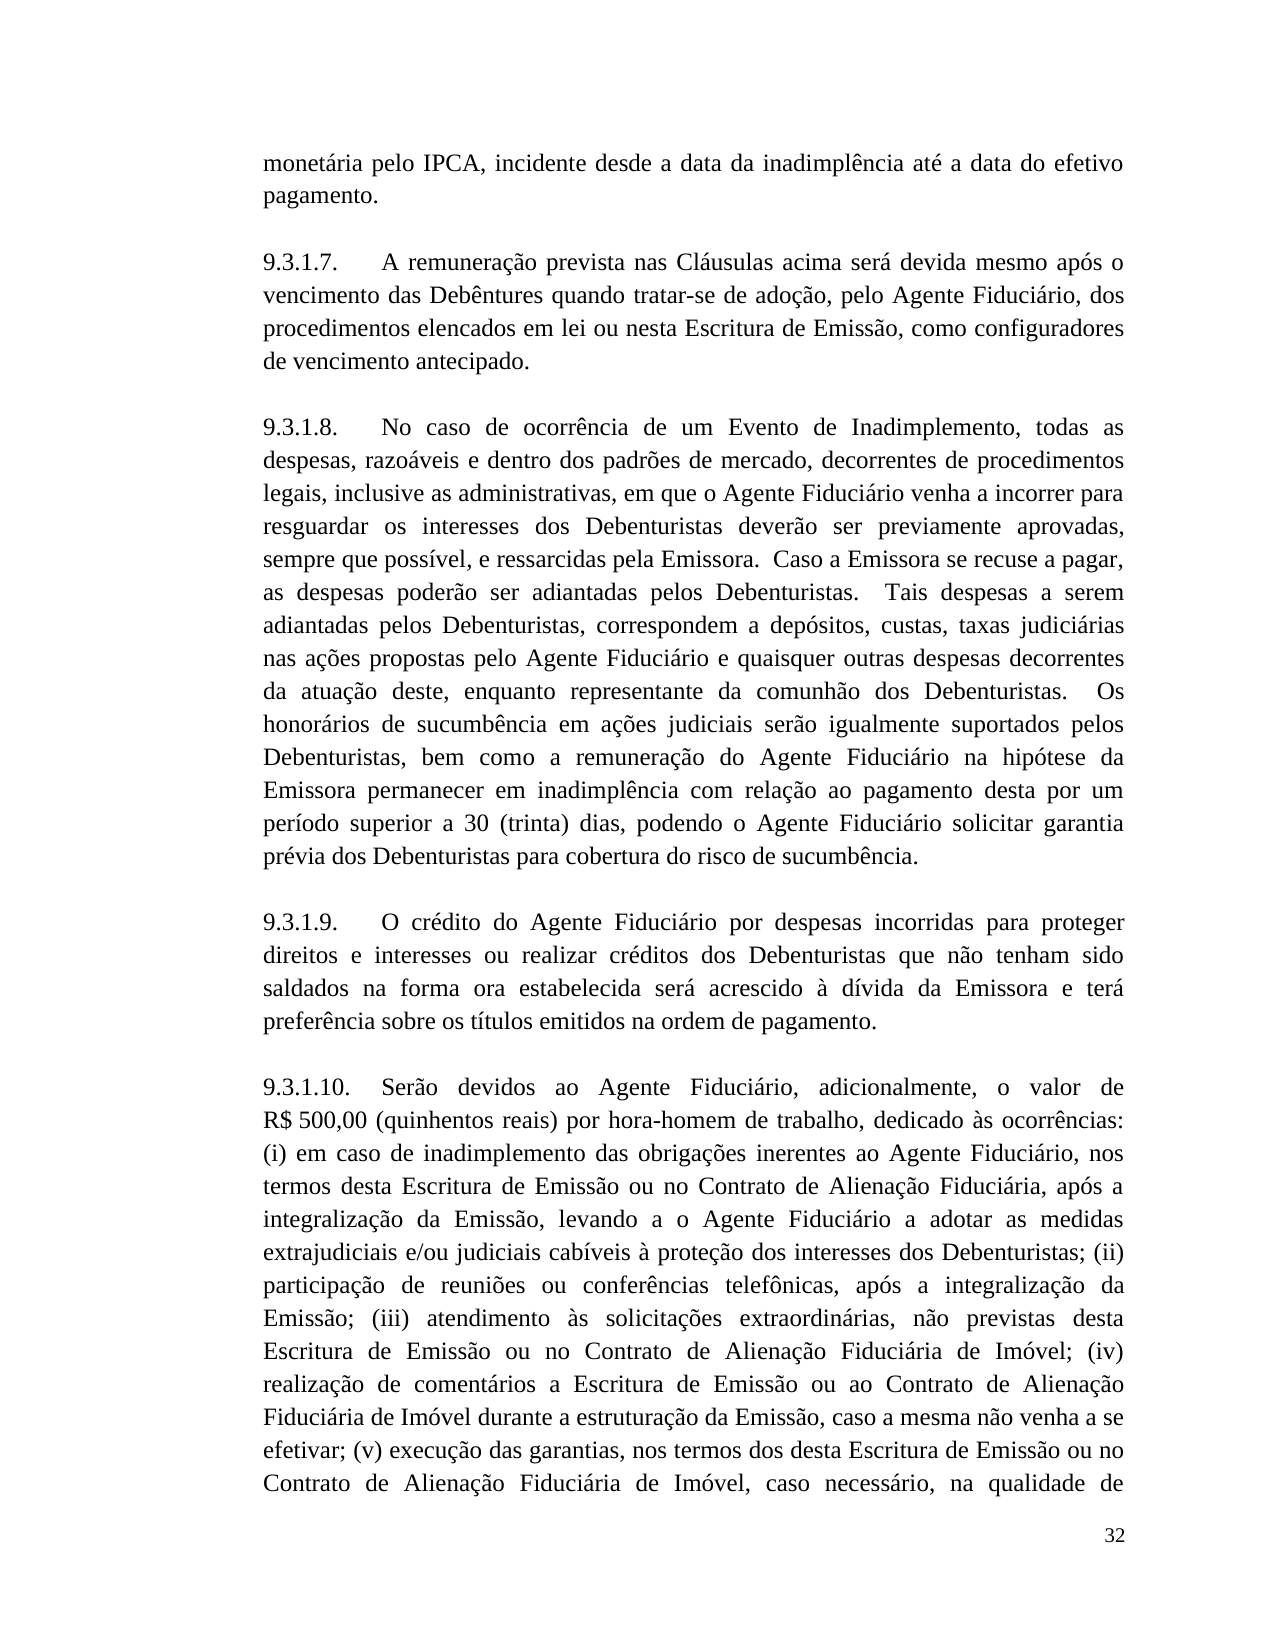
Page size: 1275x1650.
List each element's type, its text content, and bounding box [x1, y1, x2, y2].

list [263, 148, 1125, 209]
list A remuneração prevista nas Cláusulas acima será devida mesmo após o vencimento das Debêntures quando tratar-se de adoção, pelo Agente Fiduciário, dos procedimentos elencados em lei ou nesta Escritura de Emissão, como configuradores de vencimento antecipado. [263, 247, 1125, 374]
list No caso de ocorrência de um Evento de Inadimplemento, todas as despesas, razoáveis e dentro dos padrões de mercado, decorrentes de procedimentos legais, inclusive as administrativas, em que o Agente Fiduciário venha a incorrer para resguardar os interesses dos Debenturistas deverão ser previamente aprovadas, sempre que possível, e ressarcidas pela Emissora. Caso a Emissora se recuse a pagar, as despesas poderão ser adiantadas pelos Debenturistas. Tais despesas a serem adiantadas pelos Debenturistas, correspondem a depósitos, custas, taxas judiciárias nas ações propostas pelo Agente Fiduciário e quaisquer outras despesas decorrentes da atuação deste, enquanto representante da comunhão dos Debenturistas. Os honorários de sucumbência em ações judiciais serão igualmente suportados pelos Debenturistas, bem como a remuneração do Agente Fiduciário na hipótese da Emissora permanecer em inadimplência com relação ao pagamento desta por um período superior a 30 (trinta) dias, podendo o Agente Fiduciário solicitar garantia prévia dos Debenturistas para cobertura do risco de sucumbência. [263, 412, 1125, 870]
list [263, 1072, 1125, 1497]
list O crédito do Agente Fiduciário por despesas incorridas para proteger direitos e interesses ou realizar créditos dos Debenturistas que não tenham sido saldados na forma ora estabelecida será acrescido à dívida da Emissora e terá preferência sobre os títulos emitidos na ordem de pagamento. [263, 907, 1125, 1035]
